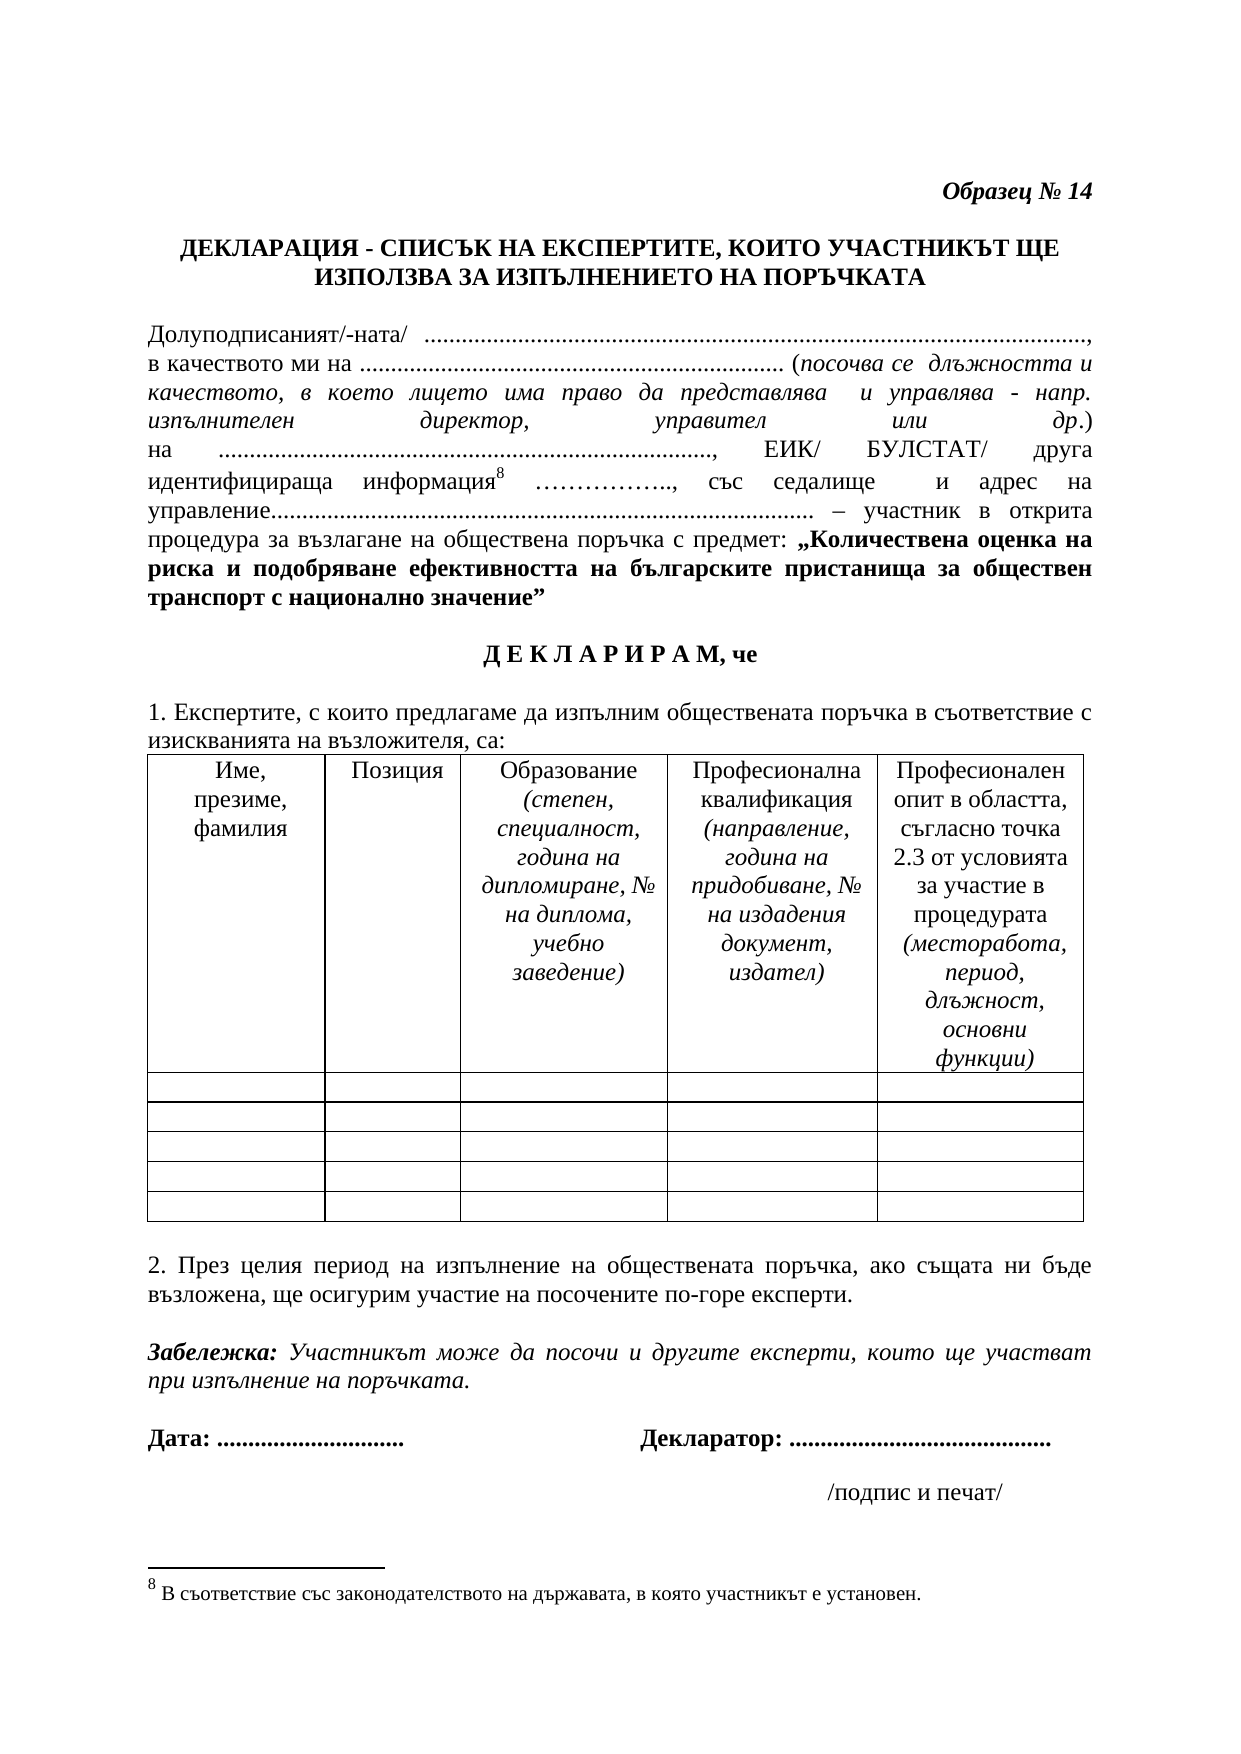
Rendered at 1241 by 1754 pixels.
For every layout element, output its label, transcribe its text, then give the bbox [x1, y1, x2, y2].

text Забележка: Участникът може да посочи и другите експерти, които ще участват при изпълнение на поръчката. [148, 1337, 1093, 1394]
table_header Професионален опит в областта, съгласно точка 2.3 от условията за участие в процедурата (месторабота, период, длъжност, основни функции) [878, 755, 1083, 1072]
table_cell [878, 1132, 1083, 1161]
table_cell [148, 1073, 324, 1101]
table_cell [148, 1132, 324, 1161]
text Долуподписаният/-ната/ .........................................................................................................., в качеството ми на .................................................................... (посочва се длъжността и качеството, в което лицето има право да представлява и управлява - напр. изпълнителен директор, управител или др.) на ..............................................................................., ЕИК/ БУЛСТАТ/ друга идентифицираща информация …………….., със седалище и адрес на управление....................................................................................... – участник в открита процедура за възлагане на обществена поръчка с предмет: „Количествена оценка на риска и подобряване ефективността на българските пристанища за обществен транспорт с национално значение” [148, 319, 1093, 611]
table_header Професионална квалификация (направление, година на придобиване, № на издадения документ, издател) [668, 755, 877, 1072]
text Образец № 14 [148, 176, 1093, 205]
table_cell [461, 1103, 667, 1131]
table_header Позиция [326, 755, 460, 1072]
table_cell [878, 1192, 1083, 1221]
table_cell [878, 1162, 1083, 1191]
table_cell [148, 1162, 324, 1191]
table_header Име, презиме, фамилия [148, 755, 324, 1072]
table_cell [461, 1073, 667, 1101]
table_cell [326, 1132, 460, 1161]
table_cell [668, 1162, 877, 1191]
table_cell [326, 1073, 460, 1101]
table_cell [878, 1103, 1083, 1131]
table_cell [668, 1103, 877, 1131]
table_cell [668, 1132, 877, 1161]
table_cell [148, 1192, 324, 1221]
table_header Образование (степен, специалност, година на дипломиране, № на диплома, учебно заведение) [461, 755, 667, 1072]
table_cell [326, 1192, 460, 1221]
table_cell [461, 1162, 667, 1191]
table_cell [461, 1192, 667, 1221]
text Дата: .............................. Декларатор: .......................................... [148, 1423, 1093, 1452]
text 1. Експертите, с които предлагаме да изпълним обществената поръчка в съответствие с изискванията на възложителя, са: [148, 697, 1093, 754]
text 2. През целия период на изпълнение на обществената поръчка, ако същата ни бъде възложена, ще осигурим участие на посочените по-горе експерти. [148, 1250, 1093, 1308]
subtitle /подпис и печат/ [664, 1477, 1093, 1505]
table_cell [668, 1073, 877, 1101]
table_cell [461, 1132, 667, 1161]
text ДЕКЛАРАЦИЯ - СПИСЪК НА ЕКСПЕРТИТЕ, КОИТО УЧАСТНИКЪТ ЩЕ ИЗПОЛЗВА ЗА ИЗПЪЛНЕНИЕТО НА ПОРЪЧКАТА [148, 233, 1093, 291]
table_cell [326, 1103, 460, 1131]
text Д Е К Л А Р И Р А М, че [148, 639, 1093, 668]
table_cell [878, 1073, 1083, 1101]
table_cell [668, 1192, 877, 1221]
table_cell [326, 1162, 460, 1191]
table_cell [148, 1103, 324, 1131]
